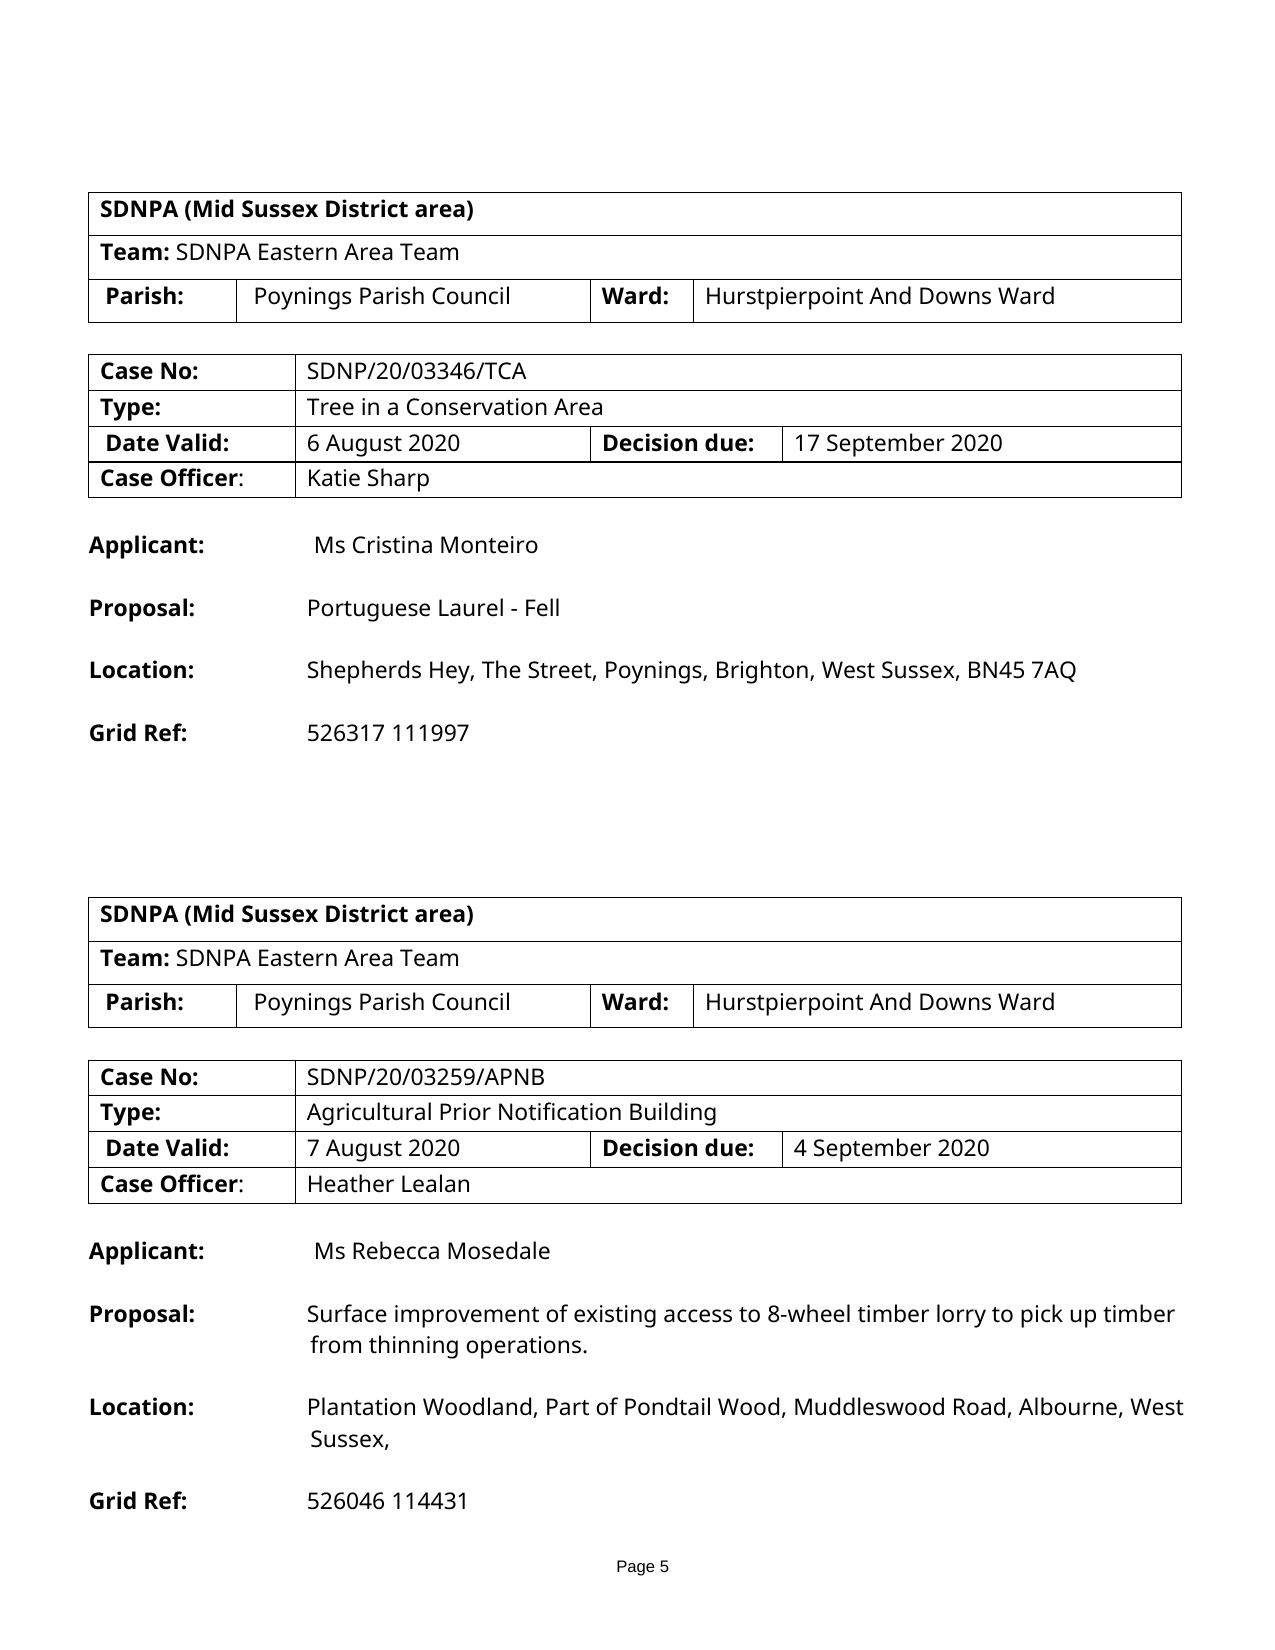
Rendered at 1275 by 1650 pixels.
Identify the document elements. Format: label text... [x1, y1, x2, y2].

text Applicant: Ms Rebecca Mosedale [89, 1235, 1196, 1266]
table_cell 7 August 2020 [296, 1132, 590, 1167]
text Grid Ref: 526046 114431 [89, 1485, 1196, 1516]
table_cell Decision due: [591, 427, 782, 461]
table_cell Case Officer: [89, 463, 295, 497]
table_cell 4 September 2020 [783, 1132, 1181, 1167]
table_cell Heather Lealan [296, 1168, 1181, 1203]
table_cell Team: SDNPA Eastern Area Team [89, 236, 1181, 279]
table_header Case No: [89, 1061, 295, 1095]
table_cell Team: SDNPA Eastern Area Team [89, 942, 1181, 984]
text Proposal: Surface improvement of existing access to 8-wheel timber lorry to pick up timber from thinning operations. [89, 1298, 1196, 1360]
table_cell Type: [89, 391, 295, 426]
table_cell Ward: [591, 280, 693, 322]
table_cell Agricultural Prior Notification Building [296, 1096, 1181, 1131]
text Location: Shepherds Hey, The Street, Poynings, Brighton, West Sussex, BN45 7AQ [89, 654, 1196, 686]
table_cell Case Officer: [89, 1168, 295, 1203]
table_cell Date Valid: [89, 1132, 295, 1167]
text Applicant: Ms Cristina Monteiro [89, 529, 1196, 561]
table_cell Poynings Parish Council [237, 280, 590, 322]
table_cell Tree in a Conservation Area [296, 391, 1181, 426]
table_header SDNP/20/03259/APNB [296, 1061, 1181, 1095]
text Location: Plantation Woodland, Part of Pondtail Wood, Muddleswood Road, Albourne, West Sussex, [89, 1391, 1196, 1454]
table_cell Hurstpierpoint And Downs Ward [694, 985, 1181, 1027]
text Grid Ref: 526317 111997 [89, 717, 1196, 748]
table_header Case No: [89, 355, 295, 390]
table_cell Date Valid: [89, 427, 295, 461]
table_cell Katie Sharp [296, 463, 1181, 497]
table_header SDNPA (Mid Sussex District area) [89, 898, 1181, 941]
table_cell Type: [89, 1096, 295, 1131]
table_cell Decision due: [591, 1132, 782, 1167]
table_cell 6 August 2020 [296, 427, 590, 461]
table_cell Parish: [89, 985, 236, 1027]
table_header SDNPA (Mid Sussex District area) [89, 193, 1181, 235]
table_cell Hurstpierpoint And Downs Ward [694, 280, 1181, 322]
table_cell Poynings Parish Council [237, 985, 590, 1027]
text Proposal: Portuguese Laurel - Fell [89, 592, 1196, 623]
table_header SDNP/20/03346/TCA [296, 355, 1181, 390]
table_cell Parish: [89, 280, 236, 322]
table_cell 17 September 2020 [783, 427, 1181, 461]
table_cell Ward: [591, 985, 693, 1027]
